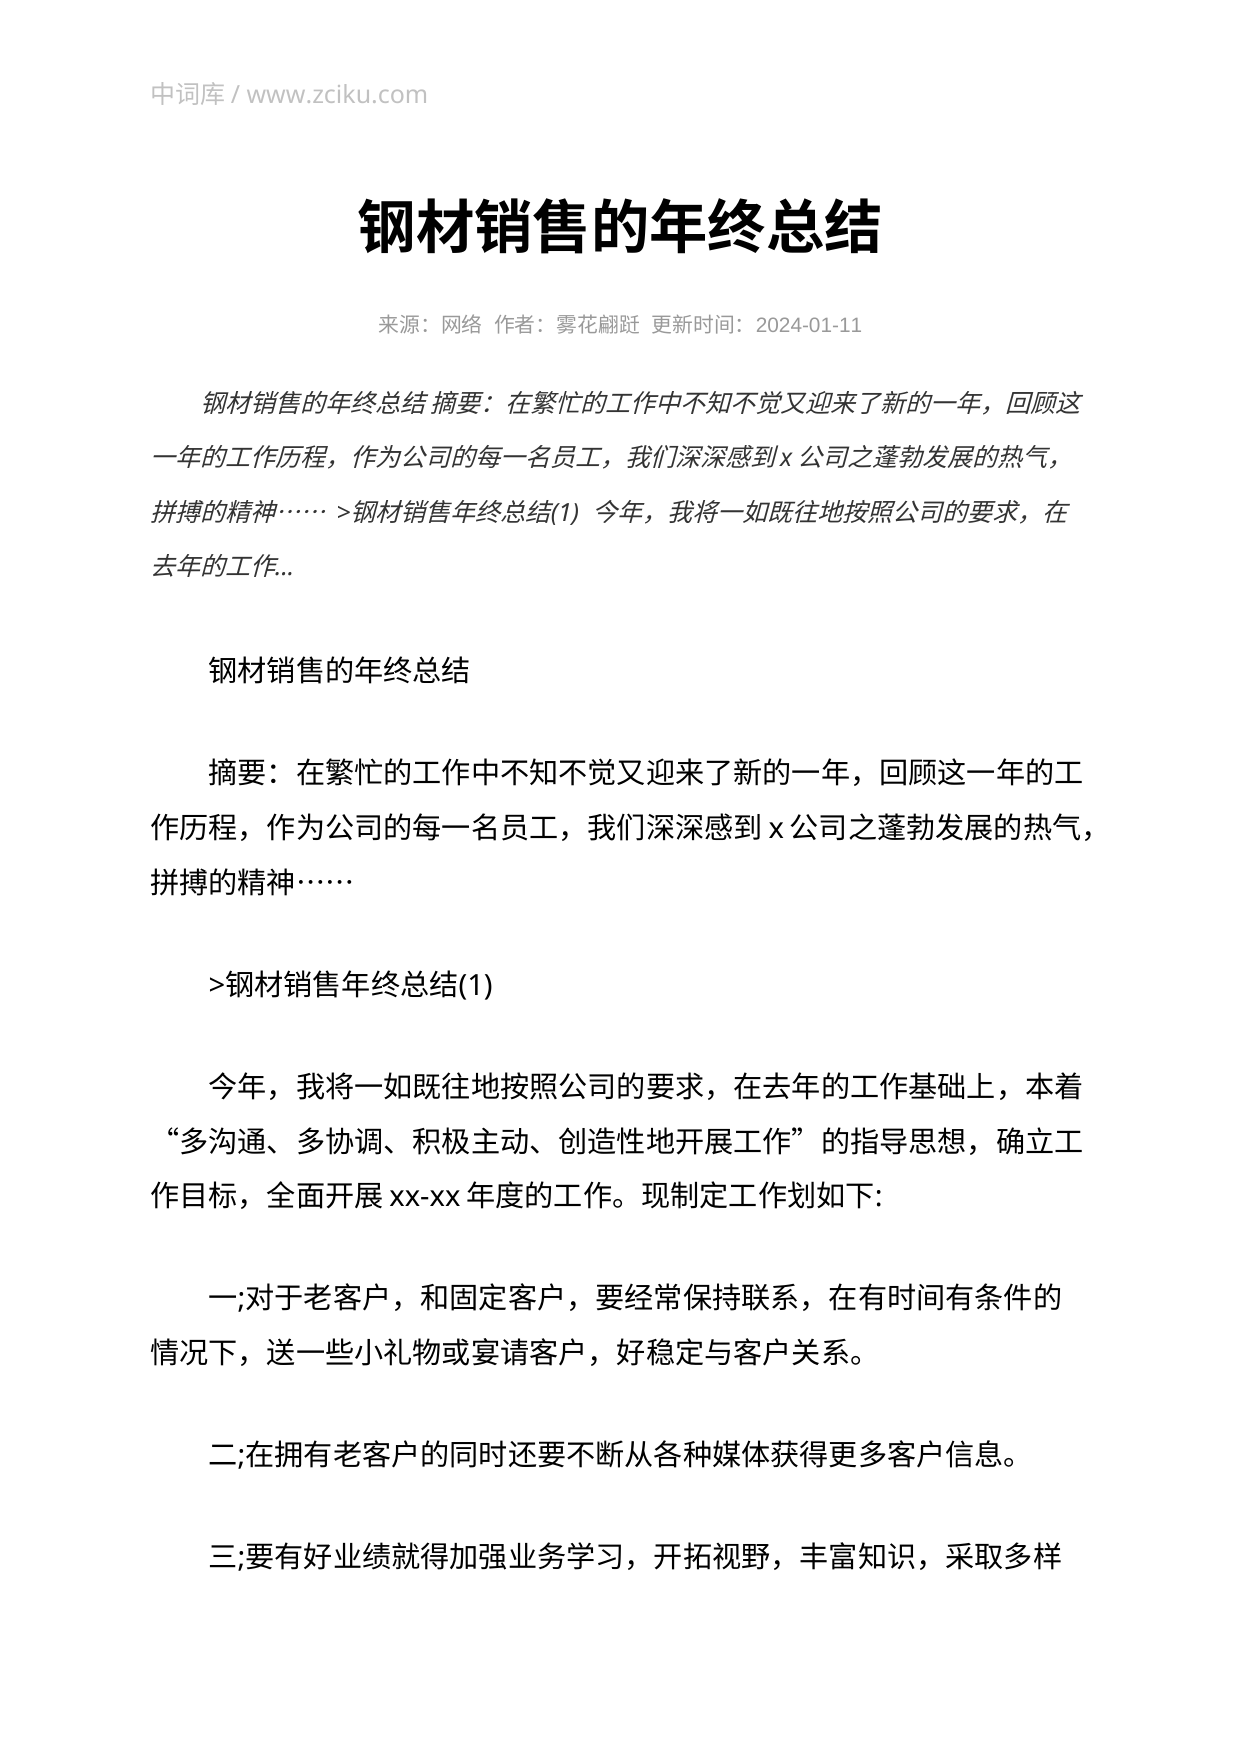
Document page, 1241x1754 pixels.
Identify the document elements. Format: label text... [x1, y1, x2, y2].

text 二;在拥有老客户的同时还要不断从各种媒体获得更多客户信息。 [150, 1432, 1090, 1474]
text 钢材销售的年终总结 [150, 648, 1090, 690]
text >钢材销售年终总结(1) [150, 961, 1090, 1004]
subtitle 钢材销售的年终总结 [150, 181, 1090, 266]
text 来源：网络 作者：雾花翩跹 更新时间：2024-01-11 [150, 313, 1090, 337]
text 一;对于老客户，和固定客户，要经常保持联系，在有时间有条件的情况下，送一些小礼物或宴请客户，好稳定与客户关系。 [150, 1275, 1090, 1372]
text 钢材销售的年终总结 摘要：在繁忙的工作中不知不觉又迎来了新的一年，回顾这一年的工作历程，作为公司的每一名员工，我们深深感到x公司之蓬勃发展的热气，拼搏的精神…… >钢材销售年终总结(1) 今年，我将一如既往地按照公司的要求，在去年的工作... [150, 383, 1090, 583]
text 今年，我将一如既往地按照公司的要求，在去年的工作基础上，本着“多沟通、多协调、积极主动、创造性地开展工作”的指导思想，确立工作目标，全面开展xx-xx年度的工作。现制定工作划如下: [150, 1063, 1090, 1215]
text 摘要：在繁忙的工作中不知不觉又迎来了新的一年，回顾这一年的工作历程，作为公司的每一名员工，我们深深感到x公司之蓬勃发展的热气，拼搏的精神…… [150, 749, 1090, 902]
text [150, 1534, 1090, 1576]
